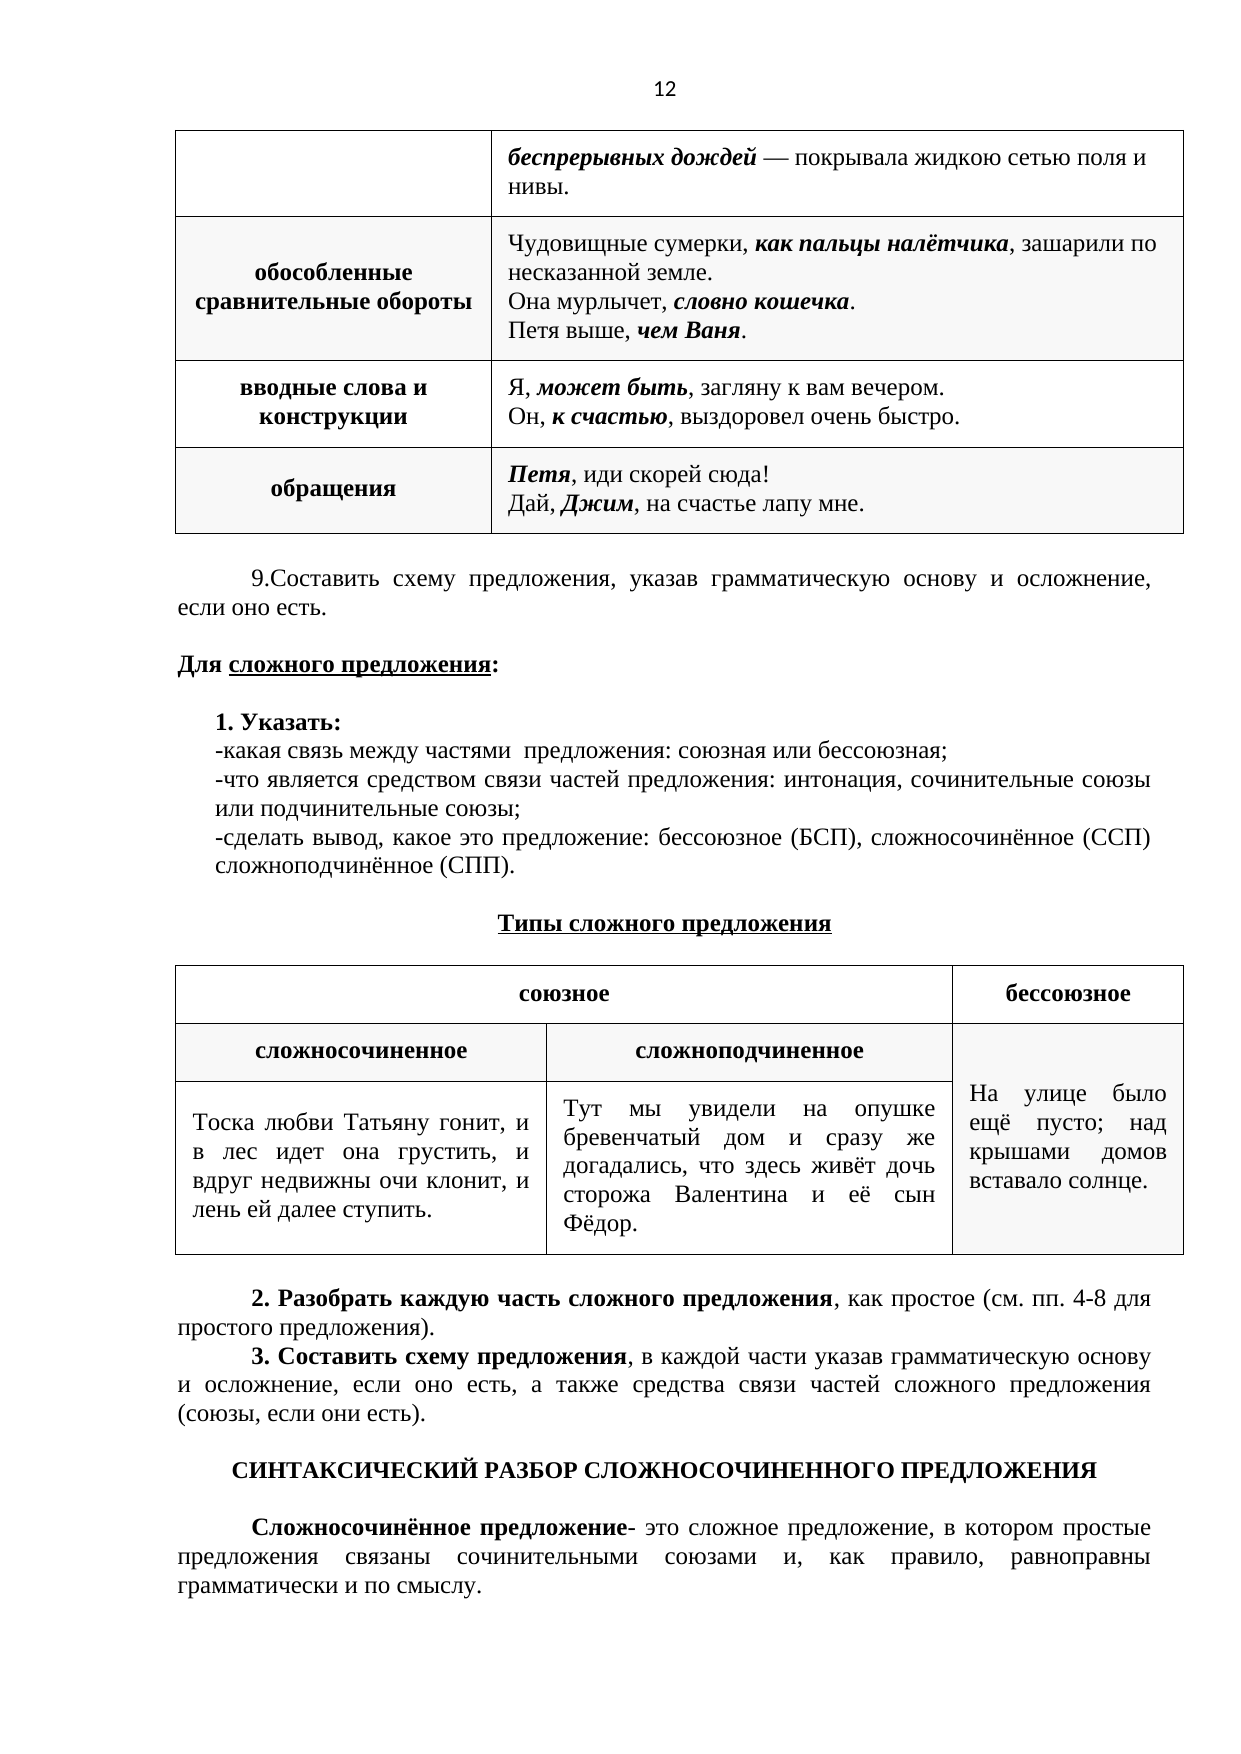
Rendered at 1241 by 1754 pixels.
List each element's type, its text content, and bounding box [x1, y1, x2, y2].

table_cell Чудовищные сумерки, как пальцы налётчика, зашарили по несказанной земле. Она мурлычет, словно кошечка. Петя выше, чем Ваня. [492, 217, 1183, 360]
text -что является средством связи частей предложения: интонация, сочинительные союзы или подчинительные союзы; [215, 764, 1152, 822]
text 2. Разобрать каждую часть сложного предложения, как простое (см. пп. 4-8 для простого предложения). [177, 1283, 1152, 1341]
text Для сложного предложения: [177, 649, 1152, 678]
table_cell Я, может быть, загляну к вам вечером. Он, к счастью, выздоровел очень быстро. [492, 361, 1183, 447]
table_cell На улице было ещё пусто; над крышами домов вставало солнце. [953, 1024, 1183, 1253]
table_cell Тоска любви Татьяну гонит, и в лес идет она грустить, и вдруг недвижны очи клонит, и лень ей далее ступить. [176, 1082, 546, 1253]
table_cell сложносочиненное [176, 1024, 546, 1081]
text -какая связь между частями предложения: союзная или бессоюзная; [215, 735, 1152, 764]
text 3. Составить схему предложения, в каждой части указав грамматическую основу и осложнение, если оно есть, а также средства связи частей сложного предложения (союзы, если они есть). [177, 1341, 1152, 1427]
text 1. Указать: [215, 707, 1152, 735]
table_cell обращения [176, 448, 491, 533]
text Типы сложного предложения [177, 908, 1152, 937]
table_cell Тут мы увидели на опушке бревенчатый дом и сразу же догадались, что здесь живёт дочь сторожа Валентина и её сын Фёдор. [547, 1082, 952, 1253]
text СИНТАКСИЧЕСКИЙ РАЗБОР СЛОЖНОСОЧИНЕННОГО ПРЕДЛОЖЕНИЯ [177, 1456, 1152, 1483]
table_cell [176, 131, 491, 216]
text 9.Составить схему предложения, указав грамматическую основу и осложнение, если оно есть. [177, 563, 1152, 620]
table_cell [492, 131, 1183, 216]
table_header союзное [176, 966, 952, 1023]
table_header бессоюзное [953, 966, 1183, 1023]
table_cell вводные слова и конструкции [176, 361, 491, 447]
table_cell Петя, иди скорей сюда! Дай, Джим, на счастье лапу мне. [492, 448, 1183, 533]
text -сделать вывод, какое это предложение: бессоюзное (БСП), сложносочинённое (ССП) сложноподчинённое (СПП). [215, 822, 1152, 879]
text Сложносочинённое предложение- это сложное предложение, в котором простые предложения связаны сочинительными союзами и, как правило, равноправны грамматически и по смыслу. [177, 1512, 1152, 1598]
table_cell обособленные сравнительные обороты [176, 217, 491, 360]
table_cell сложноподчиненное [547, 1024, 952, 1081]
